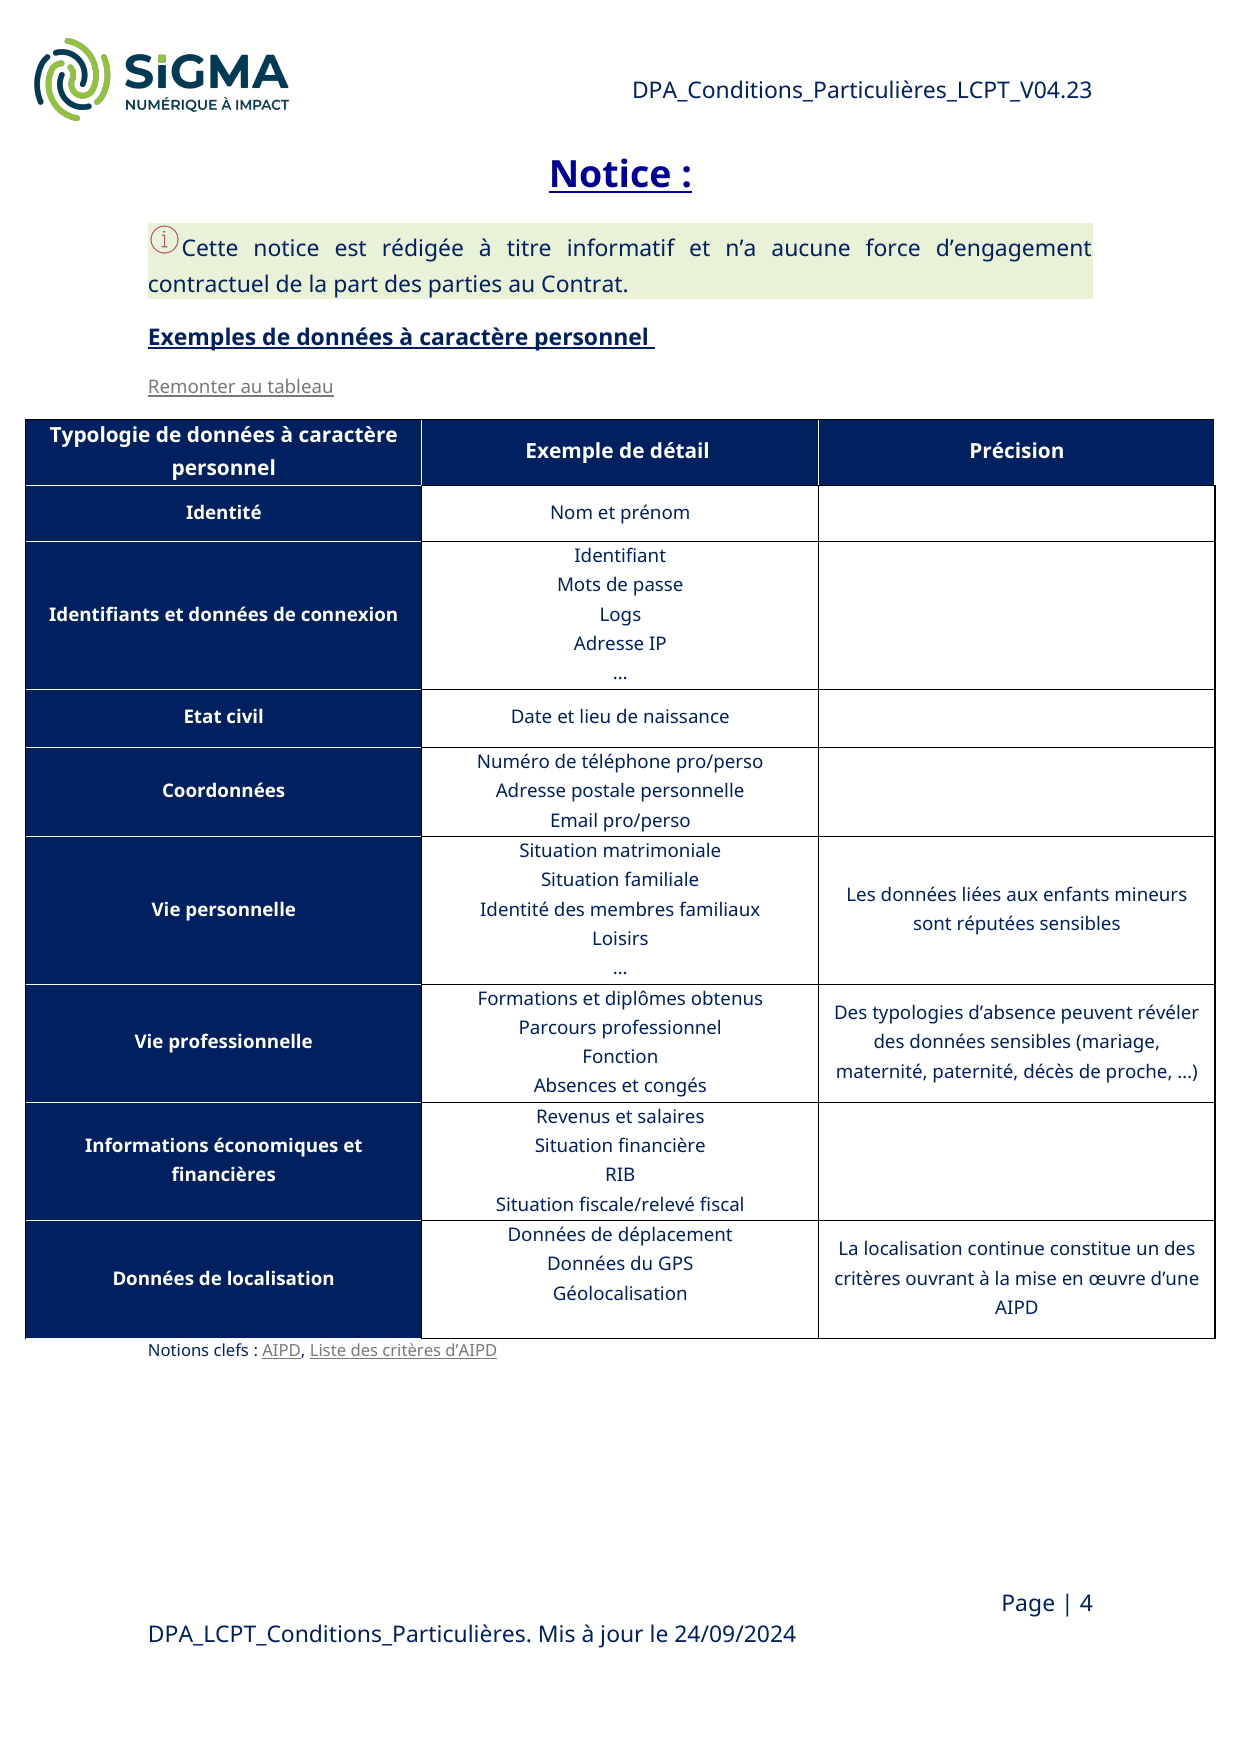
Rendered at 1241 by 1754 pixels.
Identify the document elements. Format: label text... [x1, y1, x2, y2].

text Notions clefs : AIPD, Liste des critères d’AIPD [148, 1339, 1093, 1362]
table_cell Identifiants et données de connexion [26, 542, 421, 689]
table_cell [819, 542, 1214, 689]
table_cell La localisation continue constitue un des critères ouvrant à la mise en œuvre d’une AIPD [819, 1221, 1214, 1338]
table_header Exemple de détail [422, 420, 818, 485]
table_cell Nom et prénom [422, 486, 818, 541]
table_cell Formations et diplômes obtenus Parcours professionnel Fonction Absences et congés [422, 985, 818, 1102]
table_cell Données de localisation [26, 1221, 421, 1338]
picture [16, 18, 307, 141]
text Remonter au tableau [148, 373, 1093, 399]
table_cell Données de déplacement Données du GPS Géolocalisation [422, 1221, 818, 1338]
table_cell Vie personnelle [26, 837, 421, 984]
table_cell [819, 690, 1214, 747]
table_cell Des typologies d’absence peuvent révéler des données sensibles (mariage, maternité, paternité, décès de proche, …) [819, 985, 1214, 1102]
table_cell Etat civil [26, 690, 421, 747]
subtitle Exemples de données à caractère personnel [148, 321, 1093, 352]
table_header Typologie de données à caractère personnel [26, 420, 421, 485]
table_cell Informations économiques et financières [26, 1103, 421, 1220]
table_cell Identité [26, 486, 421, 541]
table_cell Coordonnées [26, 748, 421, 836]
table_cell Identifiant Mots de passe Logs Adresse IP … [422, 542, 818, 689]
picture [147, 222, 182, 257]
table_header Précision [819, 420, 1214, 485]
table_cell Les données liées aux enfants mineurs sont réputées sensibles [819, 837, 1214, 984]
table_cell Situation matrimoniale Situation familiale Identité des membres familiaux Loisirs … [422, 837, 818, 984]
title Notice : [148, 148, 1093, 199]
table_cell [819, 486, 1214, 541]
table_cell Revenus et salaires Situation financière RIB Situation fiscale/relevé fiscal [422, 1103, 818, 1220]
table_cell Date et lieu de naissance [422, 690, 818, 747]
table_cell Vie professionnelle [26, 985, 421, 1102]
table_cell [819, 748, 1214, 836]
table_cell Numéro de téléphone pro/perso Adresse postale personnelle Email pro/perso [422, 748, 818, 836]
table_cell [819, 1103, 1214, 1220]
text Cette notice est rédigée à titre informatif et n’a aucune force d’engagement contractuel de la part des parties au Contrat. [148, 223, 1093, 299]
